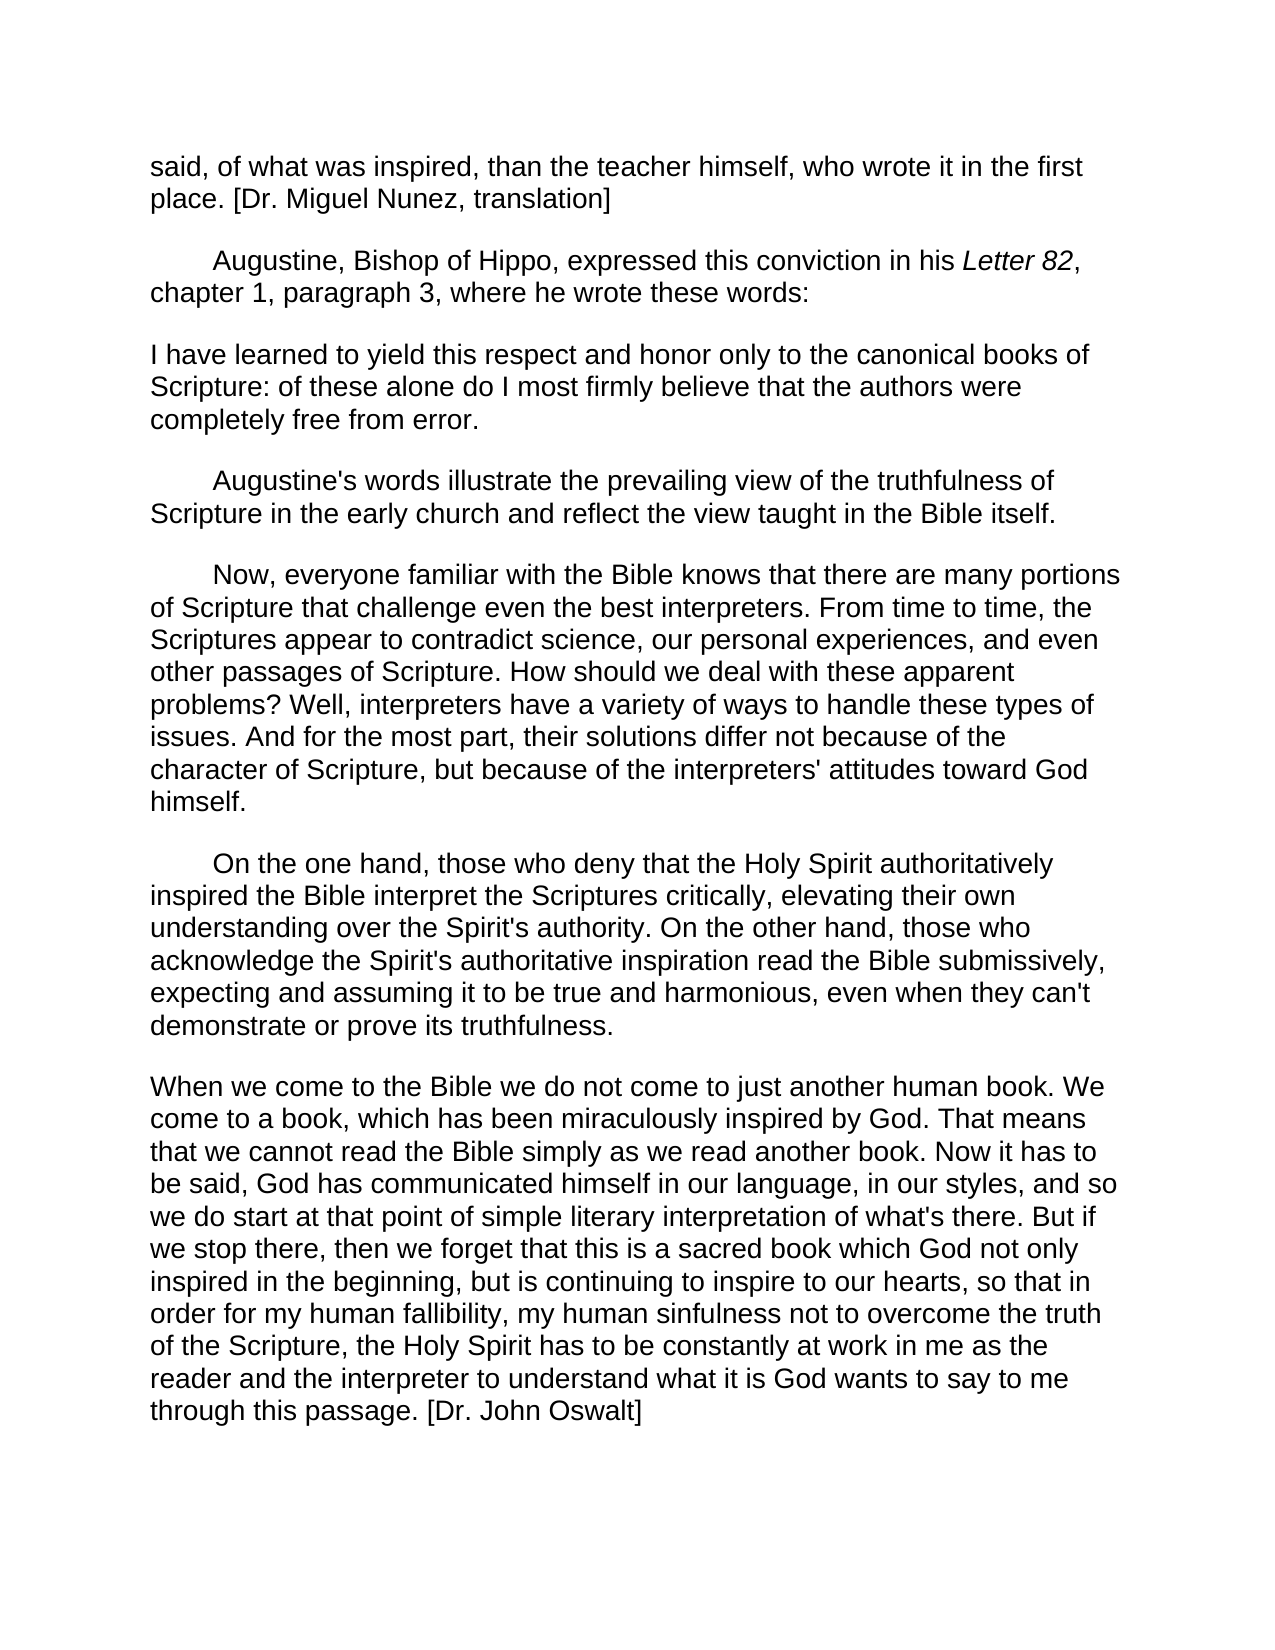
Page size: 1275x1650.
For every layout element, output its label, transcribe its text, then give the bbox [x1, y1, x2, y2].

text Augustine, Bishop of Hippo, expressed this conviction in his Letter 82, chapter 1, paragraph 3, where he wrote these words: [150, 244, 1125, 309]
text Augustine's words illustrate the prevailing view of the truthfulness of Scripture in the early church and reflect the view taught in the Bible itself. [150, 464, 1125, 529]
text Now, everyone familiar with the Bible knows that there are many portions of Scripture that challenge even the best interpreters. From time to time, the Scriptures appear to contradict science, our personal experiences, and even other passages of Scripture. How should we deal with these apparent problems? Well, interpreters have a variety of ways to handle these types of issues. And for the most part, their solutions differ not because of the character of Scripture, but because of the interpreters' attitudes toward God himself. [150, 558, 1125, 817]
text I have learned to yield this respect and honor only to the canonical books of Scripture: of these alone do I most firmly believe that the authors were completely free from error. [150, 338, 1125, 435]
text On the one hand, those who deny that the Holy Spirit authoritatively inspired the Bible interpret the Scriptures critically, elevating their own understanding over the Spirit's authority. On the other hand, those who acknowledge the Spirit's authoritative inspiration read the Bible submissively, expecting and assuming it to be true and harmonious, even when they can't demonstrate or prove its truthfulness. [150, 847, 1125, 1041]
text When we come to the Bible we do not come to just another human book. We come to a book, which has been miraculously inspired by God. That means that we cannot read the Bible simply as we read another book. Now it has to be said, God has communicated himself in our language, in our styles, and so we do start at that point of simple literary interpretation of what's there. But if we stop there, then we forget that this is a sacred book which God not only inspired in the beginning, but is continuing to inspire to our hearts, so that in order for my human fallibility, my human sinfulness not to overcome the truth of the Scripture, the Holy Spirit has to be constantly at work in me as the reader and the interpreter to understand what it is God wants to say to me through this passage. [Dr. John Oswalt] [150, 1070, 1125, 1426]
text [150, 150, 1125, 215]
